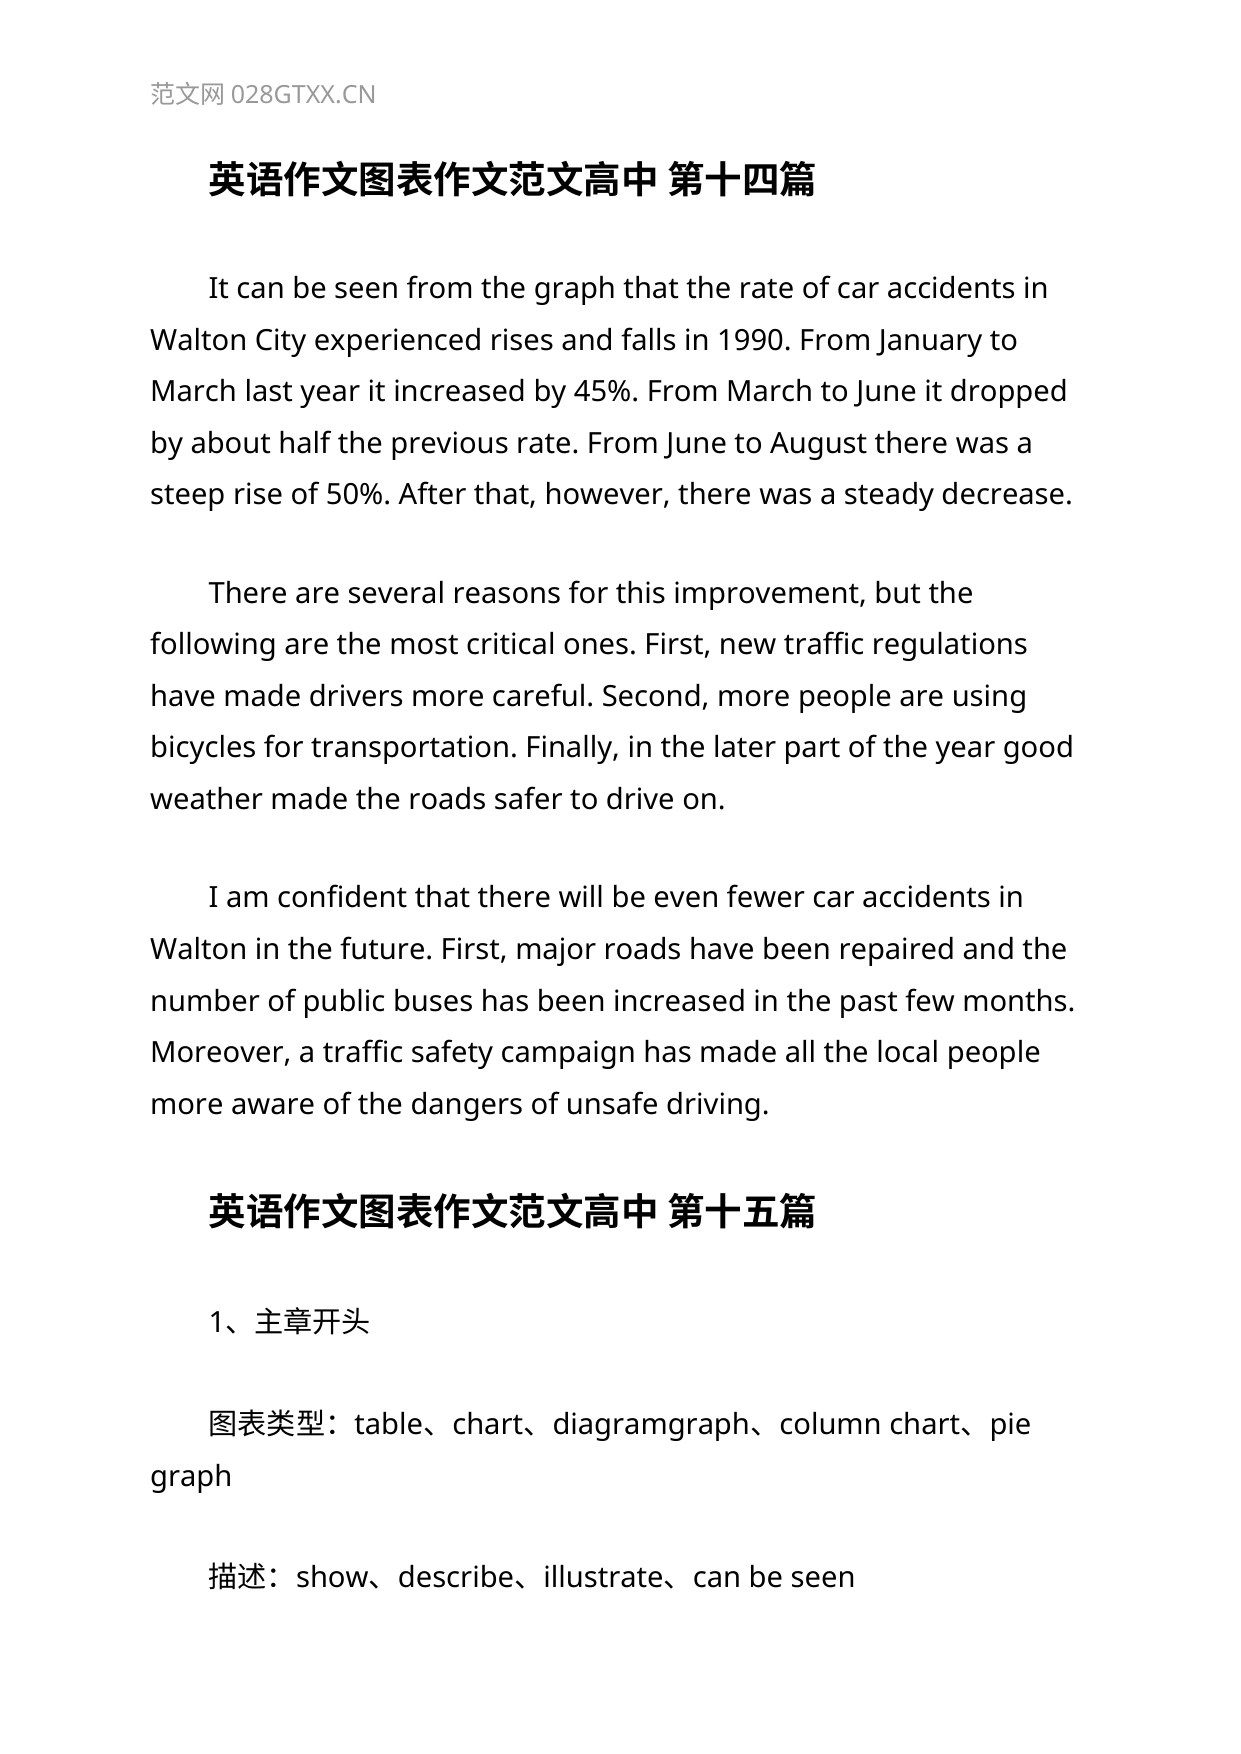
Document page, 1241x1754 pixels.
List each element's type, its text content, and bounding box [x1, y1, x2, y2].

text It can be seen from the graph that the rate of car accidents in Walton City experienced rises and falls in 1990. From January to March last year it increased by 45%. From March to June it dropped by about half the previous rate. From June to August there was a steep rise of 50%. After that, however, there was a steady decrease. [150, 267, 1090, 513]
text 英语作文图表作文范文高中 第十四篇 [150, 150, 1090, 204]
text I am confident that there will be even fewer car accidents in Walton in the future. First, major roads have been repaired and the number of public buses has been increased in the past few months. Moreover, a traffic safety campaign has made all the local people more aware of the dangers of unsafe driving. [150, 877, 1090, 1123]
text There are several reasons for this improvement, but the following are the most critical ones. First, new traffic regulations have made drivers more careful. Second, more people are using bicycles for transportation. Finally, in the later part of the year good weather made the roads safer to drive on. [150, 572, 1090, 818]
text 1、主章开头 [150, 1299, 1090, 1341]
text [150, 1553, 1090, 1596]
text 英语作文图表作文范文高中 第十五篇 [150, 1181, 1090, 1236]
text 图表类型：table、chart、diagramgraph、column chart、pie graph [150, 1401, 1090, 1495]
